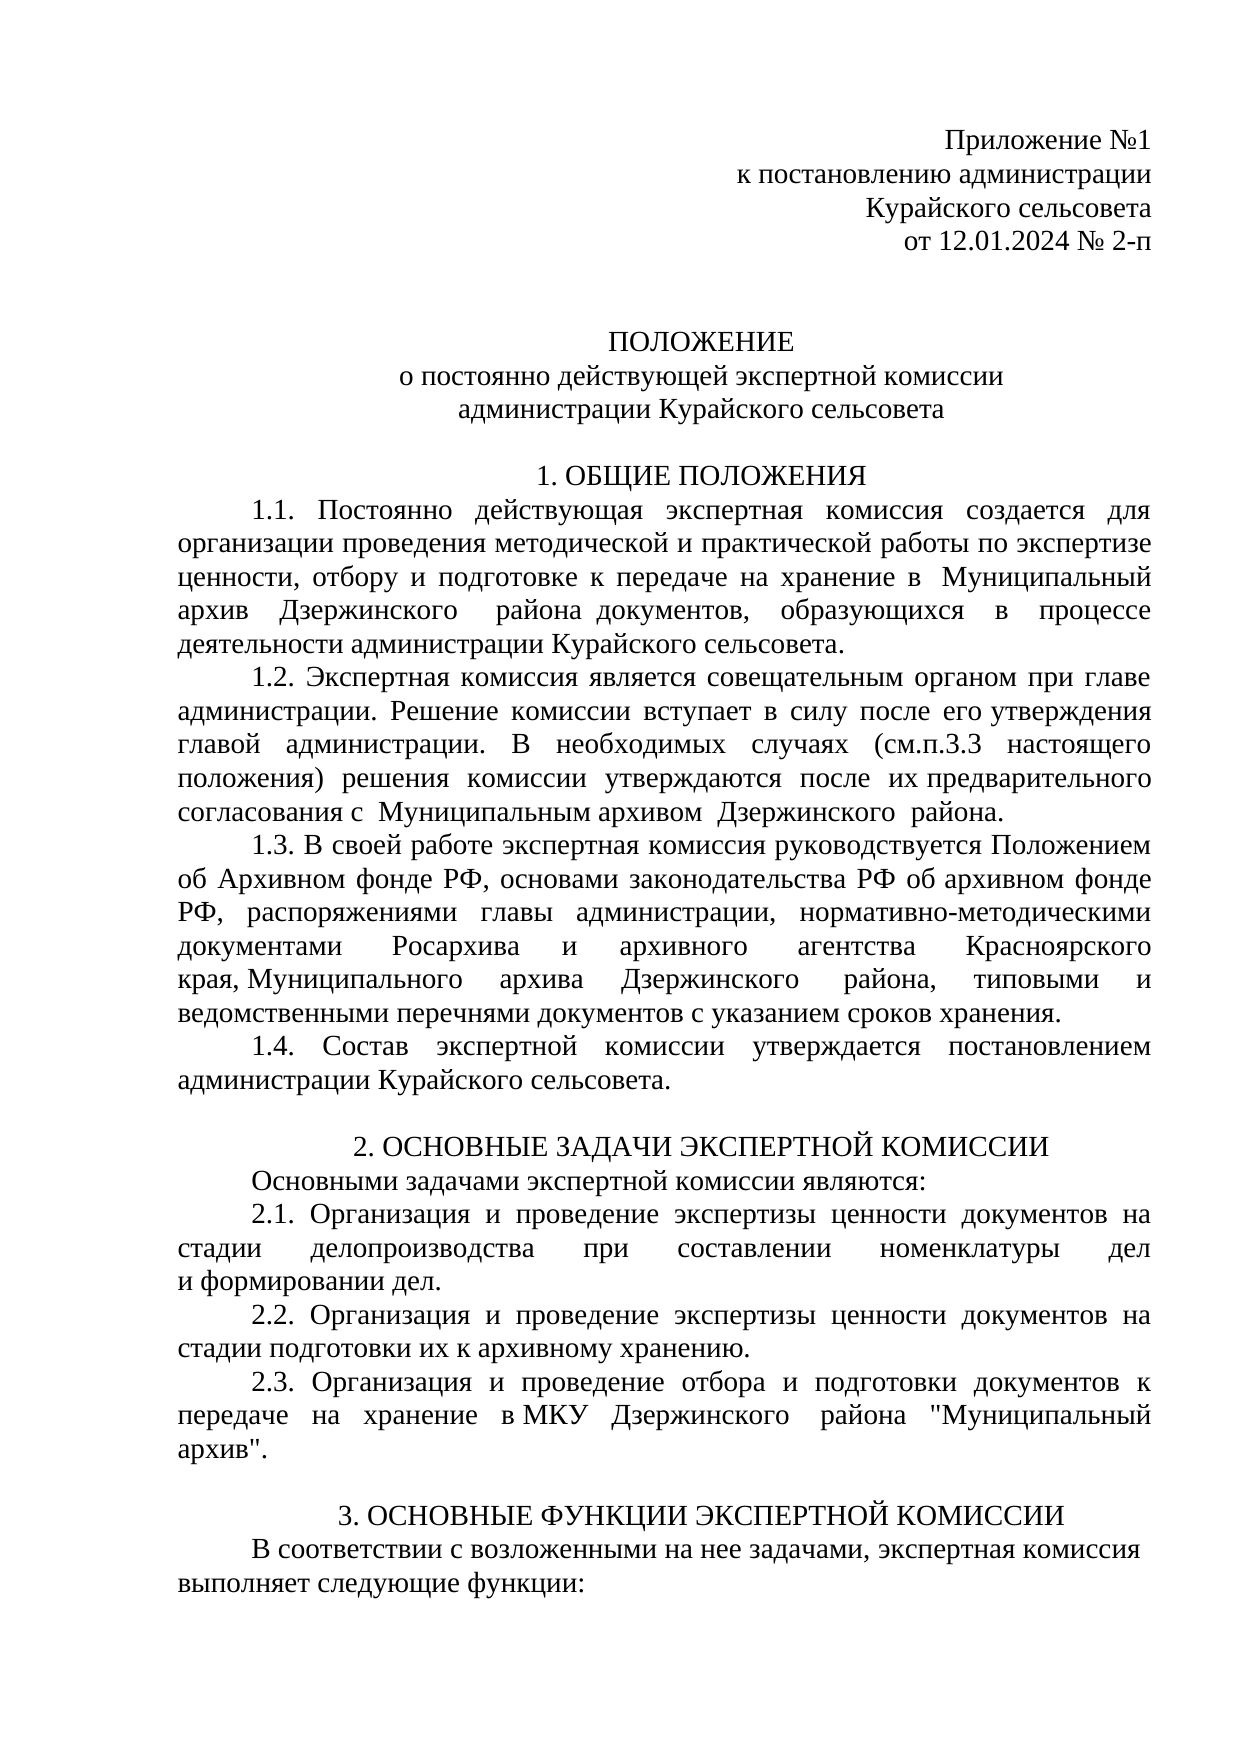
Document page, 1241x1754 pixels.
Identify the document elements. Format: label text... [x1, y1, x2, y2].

text от 12.01.2024 № 2-п [177, 223, 1152, 257]
text 1.3. В своей работе экспертная комиссия руководствуется Положением об Архивном фонде РФ, основами законодательства РФ об архивном фонде РФ, распоряжениями главы администрации, нормативно-методическими документами Росархива и архивного агентства Красноярского края, Муниципального архива Дзержинского района, типовыми и ведомственными перечнями документов с указанием сроков хранения. [177, 827, 1152, 1028]
text В соответствии с возложенными на нее задачами, экспертная комиссия выполняет следующие функции: [177, 1532, 1152, 1599]
text 2.2. Организация и проведение экспертизы ценности документов на стадии подготовки их к архивному хранению. [177, 1297, 1152, 1364]
text Курайского сельсовета [177, 190, 1152, 223]
text 1.1. Постоянно действующая экспертная комиссия создается для организации проведения методической и практической работы по экспертизе ценности, отбору и подготовке к передаче на хранение в Муниципальный архив Дзержинского района документов, образующихся в процессе деятельности администрации Курайского сельсовета. [177, 492, 1152, 659]
text 2. ОСНОВНЫЕ ЗАДАЧИ ЭКСПЕРТНОЙ КОМИССИИ [177, 1129, 1152, 1163]
text к постановлению администрации [177, 156, 1152, 190]
text 1. ОБЩИЕ ПОЛОЖЕНИЯ [177, 458, 1152, 492]
text Основными задачами экспертной комиссии являются: [177, 1163, 1152, 1196]
text ПОЛОЖЕНИЕ [177, 324, 1152, 358]
text о постоянно действующей экспертной комиссии [177, 358, 1152, 391]
text 2.1. Организация и проведение экспертизы ценности документов на стадии делопроизводства при составлении номенклатуры дел и формировании дел. [177, 1196, 1152, 1297]
text 2.3. Организация и проведение отбора и подготовки документов к передаче на хранение в МКУ Дзержинского района "Муниципальный архив". [177, 1364, 1152, 1464]
text Приложение №1 [177, 118, 1152, 156]
text администрации Курайского сельсовета [177, 391, 1152, 425]
text 1.4. Состав экспертной комиссии утверждается постановлением администрации Курайского сельсовета. [177, 1028, 1152, 1096]
text 1.2. Экспертная комиссия является совещательным органом при главе администрации. Решение комиссии вступает в силу после его утверждения главой администрации. В необходимых случаях (см.п.3.3 настоящего положения) решения комиссии утверждаются после их предварительного согласования с Муниципальным архивом Дзержинского района. [177, 659, 1152, 827]
text 3. ОСНОВНЫЕ ФУНКЦИИ ЭКСПЕРТНОЙ КОМИССИИ [177, 1498, 1152, 1532]
